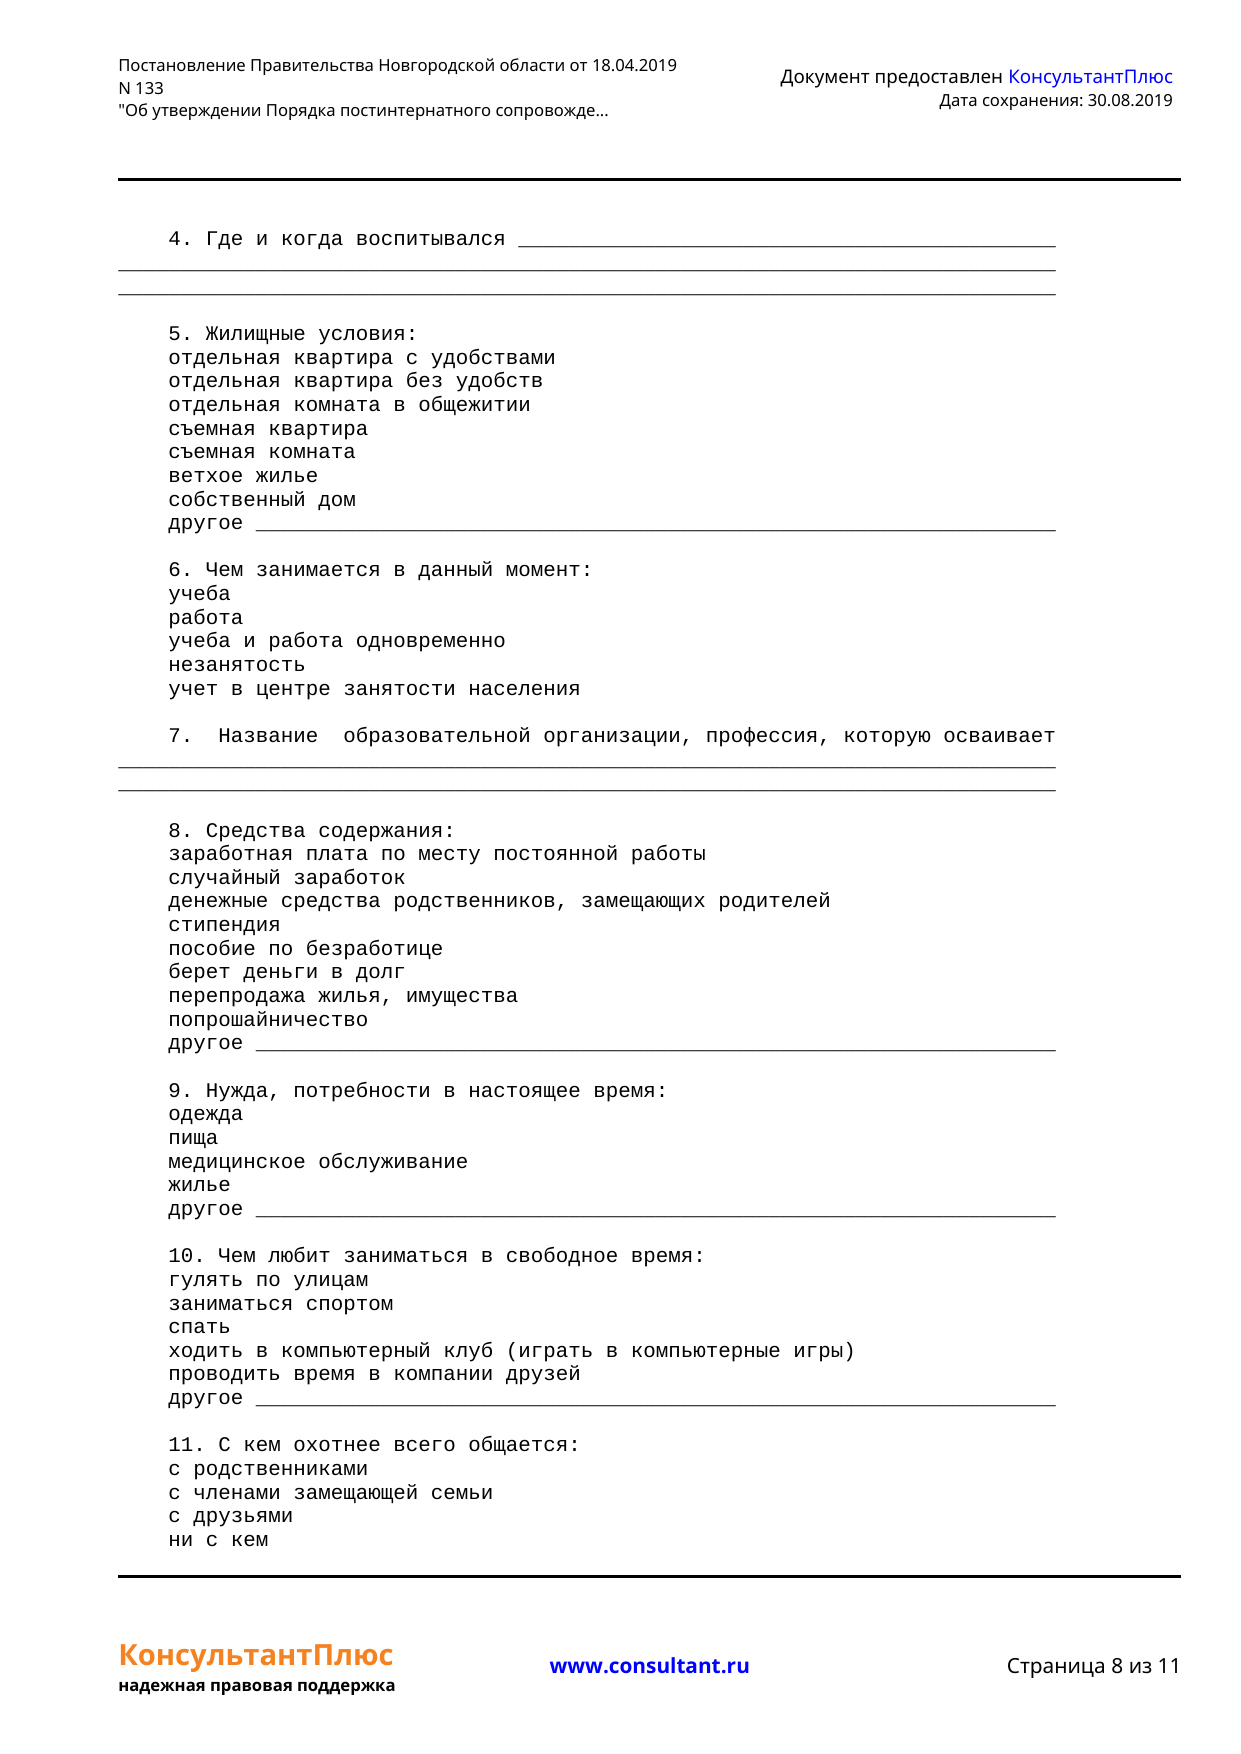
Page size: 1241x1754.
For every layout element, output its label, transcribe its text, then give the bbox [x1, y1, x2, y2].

text заниматься спортом [118, 1292, 1181, 1316]
text ни с кем [118, 1529, 1181, 1553]
text гулять по улицам [118, 1269, 1181, 1292]
text 5. Жилищные условия: [118, 323, 1181, 347]
text отдельная квартира без удобств [118, 370, 1181, 394]
text перепродажа жилья, имущества [118, 985, 1181, 1009]
text другое ________________________________________________________________ [118, 512, 1181, 536]
text учет в центре занятости населения [118, 678, 1181, 701]
text 11. С кем охотнее всего общается: [118, 1434, 1181, 1458]
text ветхое жилье [118, 465, 1181, 488]
text учеба и работа одновременно [118, 630, 1181, 654]
text случайный заработок [118, 867, 1181, 891]
text работа [118, 607, 1181, 630]
text съемная квартира [118, 418, 1181, 441]
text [118, 1387, 1181, 1411]
text отдельная квартира с удобствами [118, 347, 1181, 370]
text с друзьями [118, 1505, 1181, 1529]
text с родственниками [118, 1458, 1181, 1482]
text 7. Название образовательной организации, профессия, которую осваивает [118, 725, 1181, 749]
text другое ________________________________________________________________ [118, 1198, 1181, 1222]
text попрошайничество [118, 1009, 1181, 1032]
text жилье [118, 1174, 1181, 1198]
text незанятость [118, 654, 1181, 678]
text 4. Где и когда воспитывался ___________________________________________ [118, 228, 1181, 252]
text 6. Чем занимается в данный момент: [118, 559, 1181, 583]
text заработная плата по месту постоянной работы [118, 843, 1181, 867]
text пособие по безработице [118, 938, 1181, 961]
text с членами замещающей семьи [118, 1482, 1181, 1505]
text ___________________________________________________________________________ [118, 749, 1181, 772]
text съемная комната [118, 441, 1181, 465]
text собственный дом [118, 488, 1181, 512]
text пища [118, 1127, 1181, 1151]
text другое ________________________________________________________________ [118, 1032, 1181, 1056]
text ___________________________________________________________________________ [118, 252, 1181, 276]
text берет деньги в долг [118, 961, 1181, 985]
text учеба [118, 583, 1181, 607]
text ходить в компьютерный клуб (играть в компьютерные игры) [118, 1340, 1181, 1363]
text 8. Средства содержания: [118, 819, 1181, 843]
text денежные средства родственников, замещающих родителей [118, 891, 1181, 914]
text проводить время в компании друзей [118, 1363, 1181, 1387]
text спать [118, 1316, 1181, 1340]
text 9. Нужда, потребности в настоящее время: [118, 1080, 1181, 1103]
text 10. Чем любит заниматься в свободное время: [118, 1245, 1181, 1269]
text одежда [118, 1103, 1181, 1127]
text ___________________________________________________________________________ [118, 772, 1181, 796]
text отдельная комната в общежитии [118, 394, 1181, 418]
text медицинское обслуживание [118, 1151, 1181, 1174]
text ___________________________________________________________________________ [118, 276, 1181, 299]
text стипендия [118, 914, 1181, 938]
